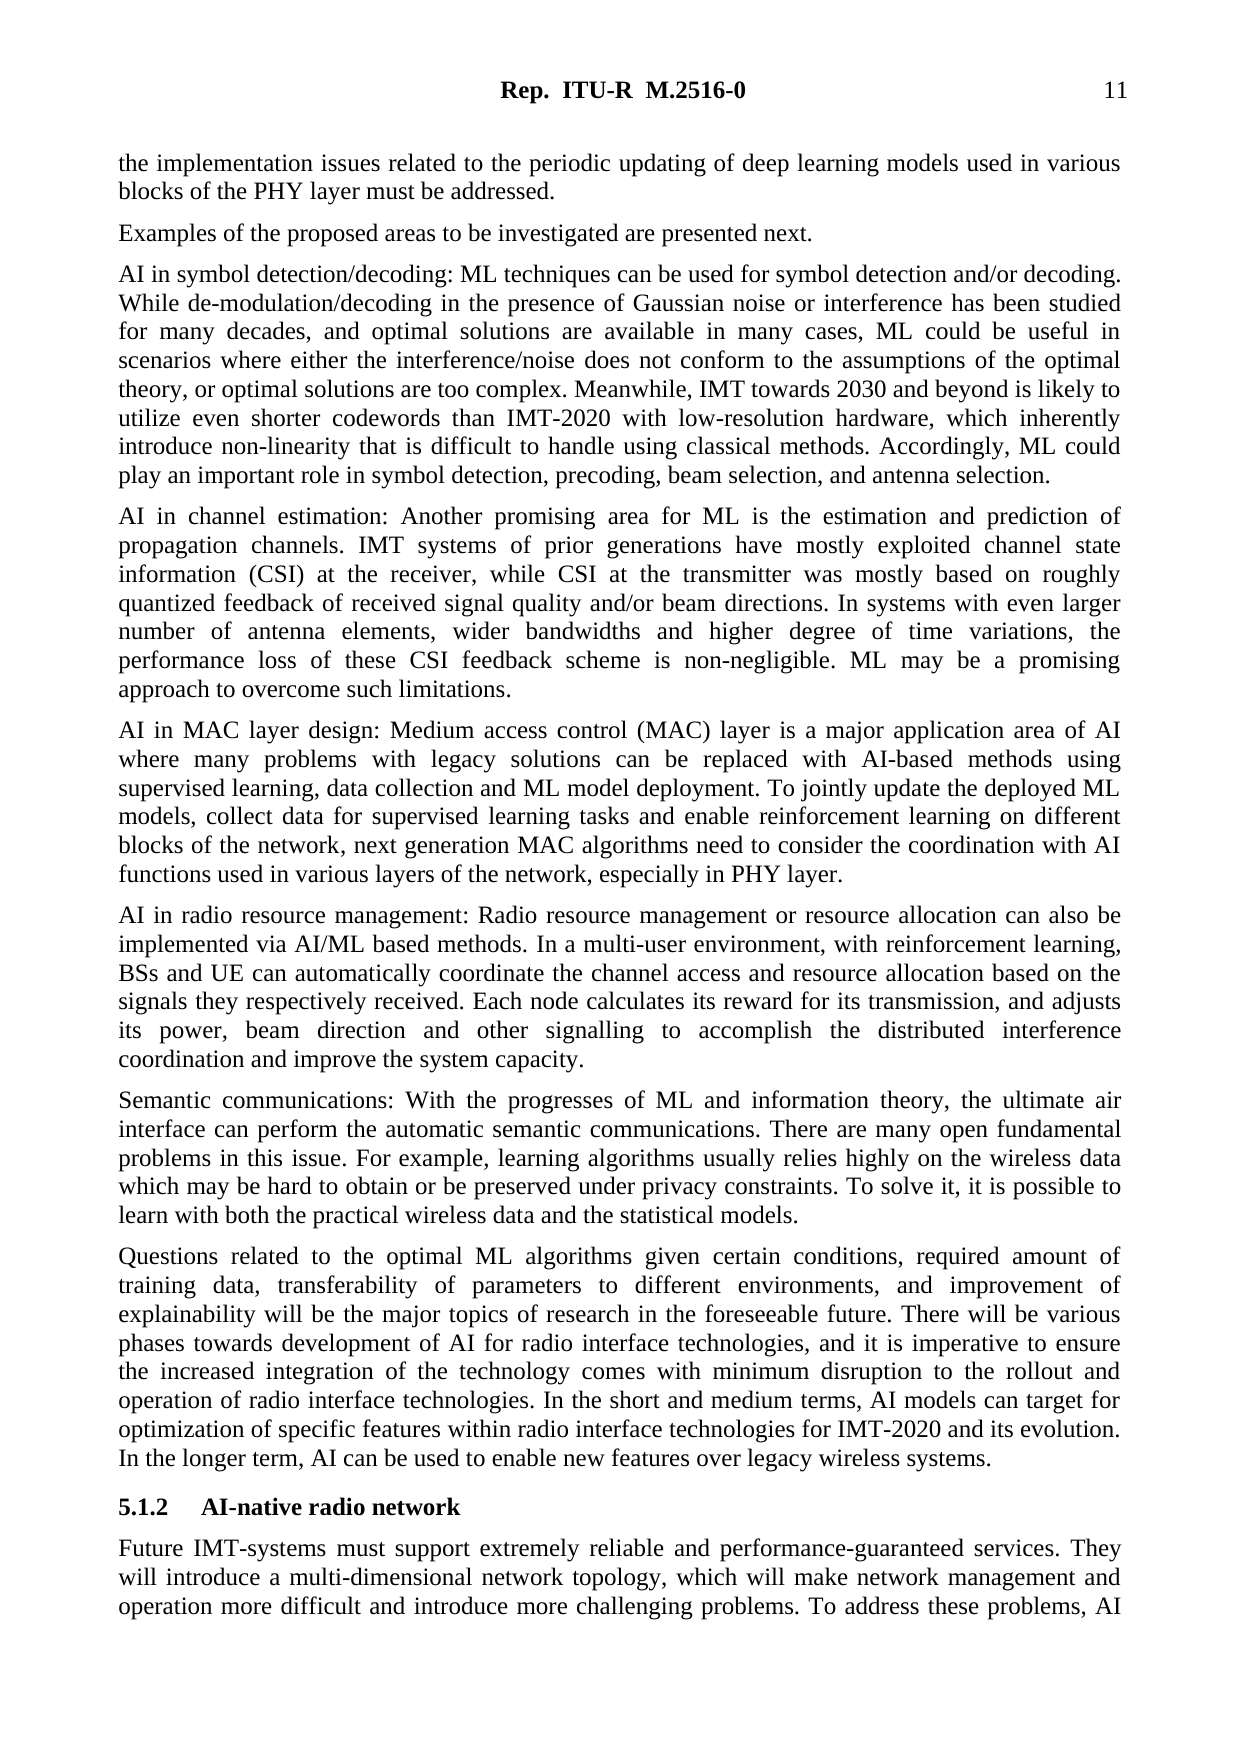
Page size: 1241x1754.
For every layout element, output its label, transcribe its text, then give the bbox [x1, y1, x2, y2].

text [118, 1533, 1122, 1620]
text Semantic communications: With the progresses of ML and information theory, the ultimate air interface can perform the automatic semantic communications. There are many open fundamental problems in this issue. For example, learning algorithms usually relies highly on the wireless data which may be hard to obtain or be preserved under privacy constraints. To solve it, it is possible to learn with both the practical wireless data and the statistical models. [118, 1085, 1122, 1229]
text AI in channel estimation: Another promising area for ML is the estimation and prediction of propagation channels. IMT systems of prior generations have mostly exploited channel state information (CSI) at the receiver, while CSI at the transmitter was mostly based on roughly quantized feedback of received signal quality and/or beam directions. In systems with even larger number of antenna elements, wider bandwidths and higher degree of time variations, the performance loss of these CSI feedback scheme is non-negligible. ML may be a promising approach to overcome such limitations. [118, 501, 1122, 703]
text AI in radio resource management: Radio resource management or resource allocation can also be implemented via AI/ML based methods. In a multi-user environment, with reinforcement learning, BSs and UE can automatically coordinate the channel access and resource allocation based on the signals they respectively received. Each node calculates its reward for its transmission, and adjusts its power, beam direction and other signalling to accomplish the distributed interference coordination and improve the system capacity. [118, 900, 1122, 1073]
text AI in symbol detection/decoding: ML techniques can be used for symbol detection and/or decoding. While de-modulation/decoding in the presence of Gaussian noise or interference has been studied for many decades, and optimal solutions are available in many cases, ML could be useful in scenarios where either the interference/noise does not conform to the assumptions of the optimal theory, or optimal solutions are too complex. Meanwhile, IMT towards 2030 and beyond is likely to utilize even shorter codewords than IMT-2020 with low-resolution hardware, which inherently introduce non-linearity that is difficult to handle using classical methods. Accordingly, ML could play an important role in symbol detection, precoding, beam selection, and antenna selection. [118, 259, 1122, 489]
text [118, 148, 1122, 205]
text AI in MAC layer design: Medium access control (MAC) layer is a major application area of AI where many problems with legacy solutions can be replaced with AI-based methods using supervised learning, data collection and ML model deployment. To jointly update the deployed ML models, collect data for supervised learning tasks and enable reinforcement learning on different blocks of the network, next generation MAC algorithms need to consider the coordination with AI functions used in various layers of the network, especially in PHY layer. [118, 715, 1122, 888]
text Examples of the proposed areas to be investigated are presented next. [118, 218, 1122, 246]
subtitle 5.1.2 AI-native radio network [118, 1492, 1122, 1521]
text Questions related to the optimal ML algorithms given certain conditions, required amount of training data, transferability of parameters to different environments, and improvement of explainability will be the major topics of research in the foreseeable future. There will be various phases towards development of AI for radio interface technologies, and it is imperative to ensure the increased integration of the technology comes with minimum disruption to the rollout and operation of radio interface technologies. In the short and medium terms, AI models can target for optimization of specific features within radio interface technologies for IMT-2020 and its evolution. In the longer term, AI can be used to enable new features over legacy wireless systems. [118, 1241, 1122, 1471]
